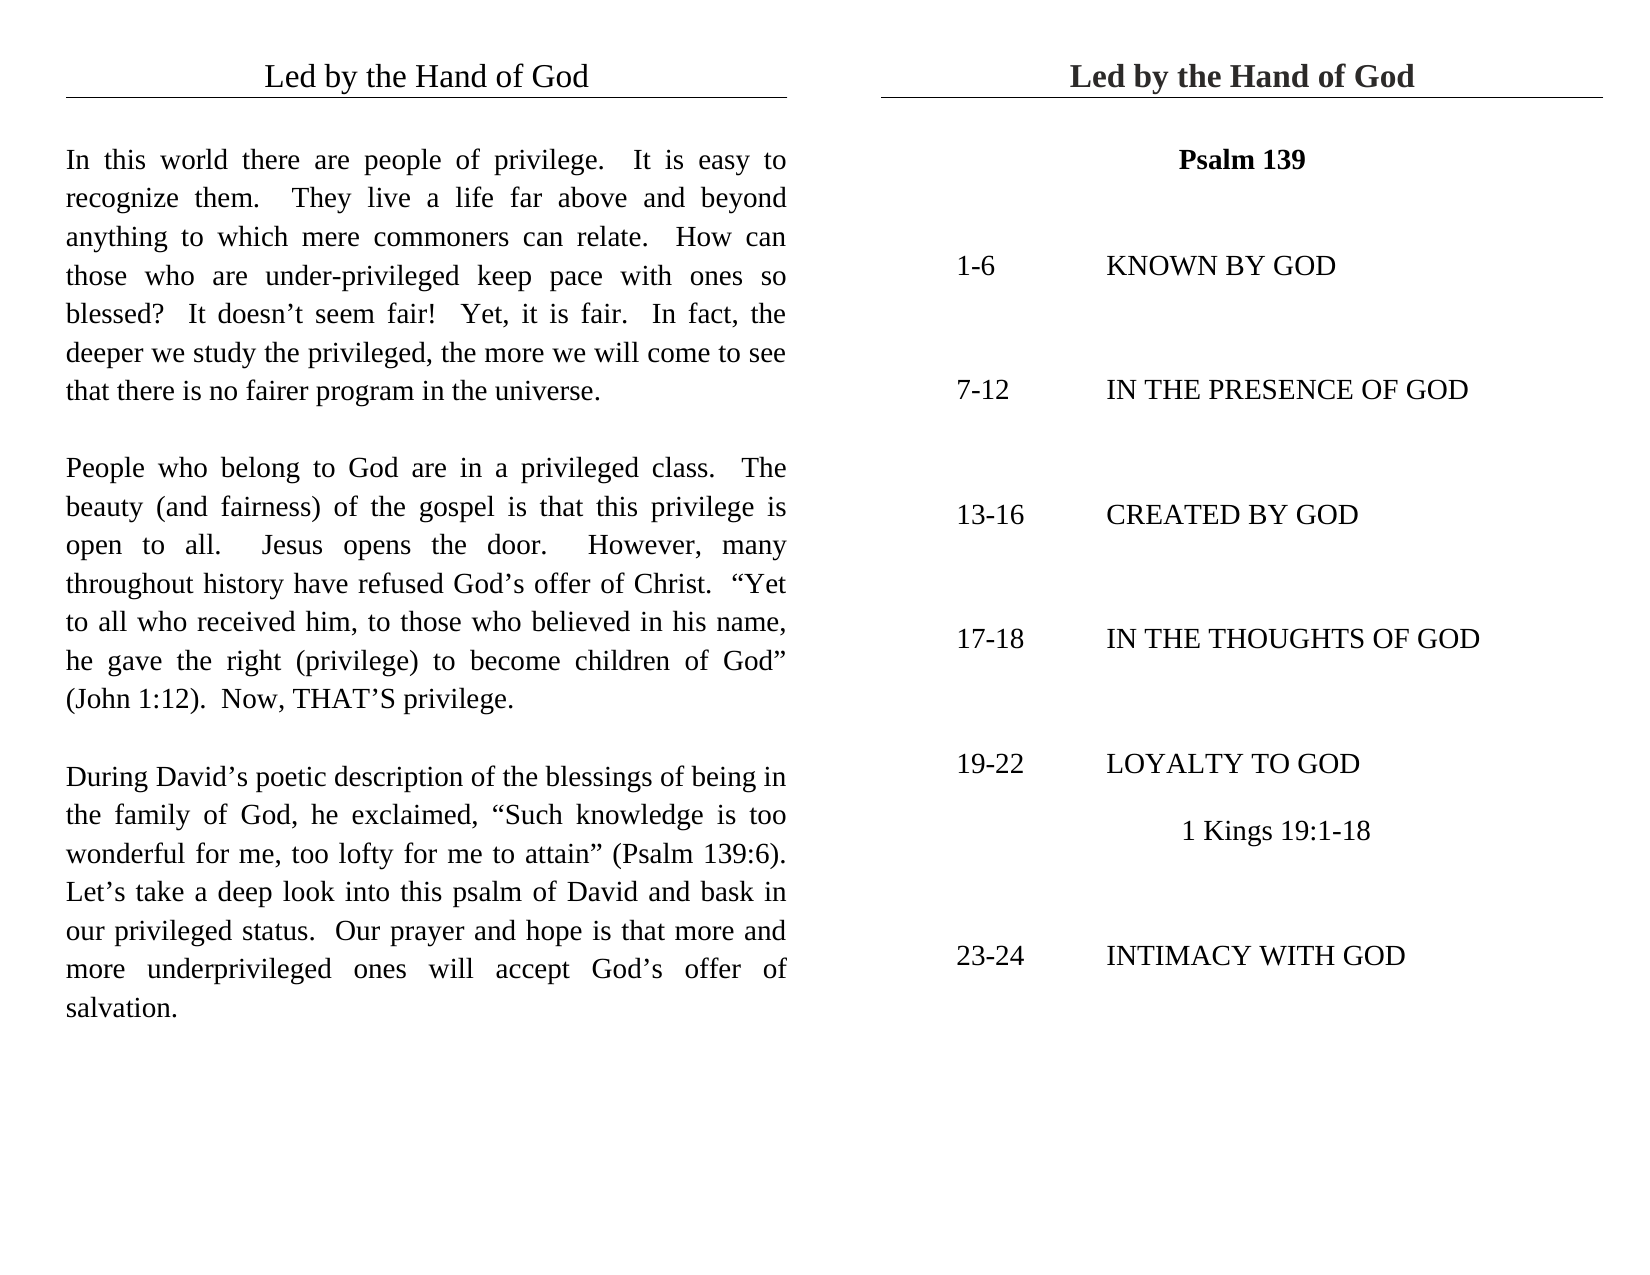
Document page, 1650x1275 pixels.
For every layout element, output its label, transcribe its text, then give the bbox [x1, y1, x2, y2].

text 19-22 LOYALTY TO GOD [881, 746, 1603, 780]
text 1 Kings 19:1-18 [881, 813, 1603, 847]
text 7-12 IN THE PRESENCE OF GOD [881, 372, 1603, 406]
text 17-18 IN THE THOUGHTS OF GOD [881, 622, 1603, 655]
text Led by the Hand of God [66, 56, 787, 97]
text During David’s poetic description of the blessings of being in the family of God, he exclaimed, “Such knowledge is too wonderful for me, too lofty for me to attain” (Psalm 139:6). Let’s take a deep look into this psalm of David and bask in our privileged status. Our prayer and hope is that more and more underprivileged ones will accept God’s offer of salvation. [66, 759, 787, 1023]
text Psalm 139 [881, 142, 1603, 176]
text In this world there are people of privilege. It is easy to recognize them. They live a life far above and beyond anything to which mere commoners can relate. How can those who are under-privileged keep pace with ones so blessed? It doesn’t seem fair! Yet, it is fair. In fact, the deeper we study the privileged, the more we will come to see that there is no fairer program in the universe. [66, 142, 787, 407]
text People who belong to God are in a privileged class. The beauty (and fairness) of the gospel is that this privilege is open to all. Jesus opens the door. However, many throughout history have refused God’s offer of Christ. “Yet to all who received him, to those who believed in his name, he gave the right (privilege) to become children of God” (John 1:12). Now, THAT’S privilege. [66, 450, 787, 715]
text 13-16 CREATED BY GOD [881, 497, 1603, 531]
text 1-6 KNOWN BY GOD [881, 248, 1603, 281]
text 23-24 INTIMACY WITH GOD [881, 938, 1603, 971]
text Led by the Hand of God [881, 56, 1603, 97]
